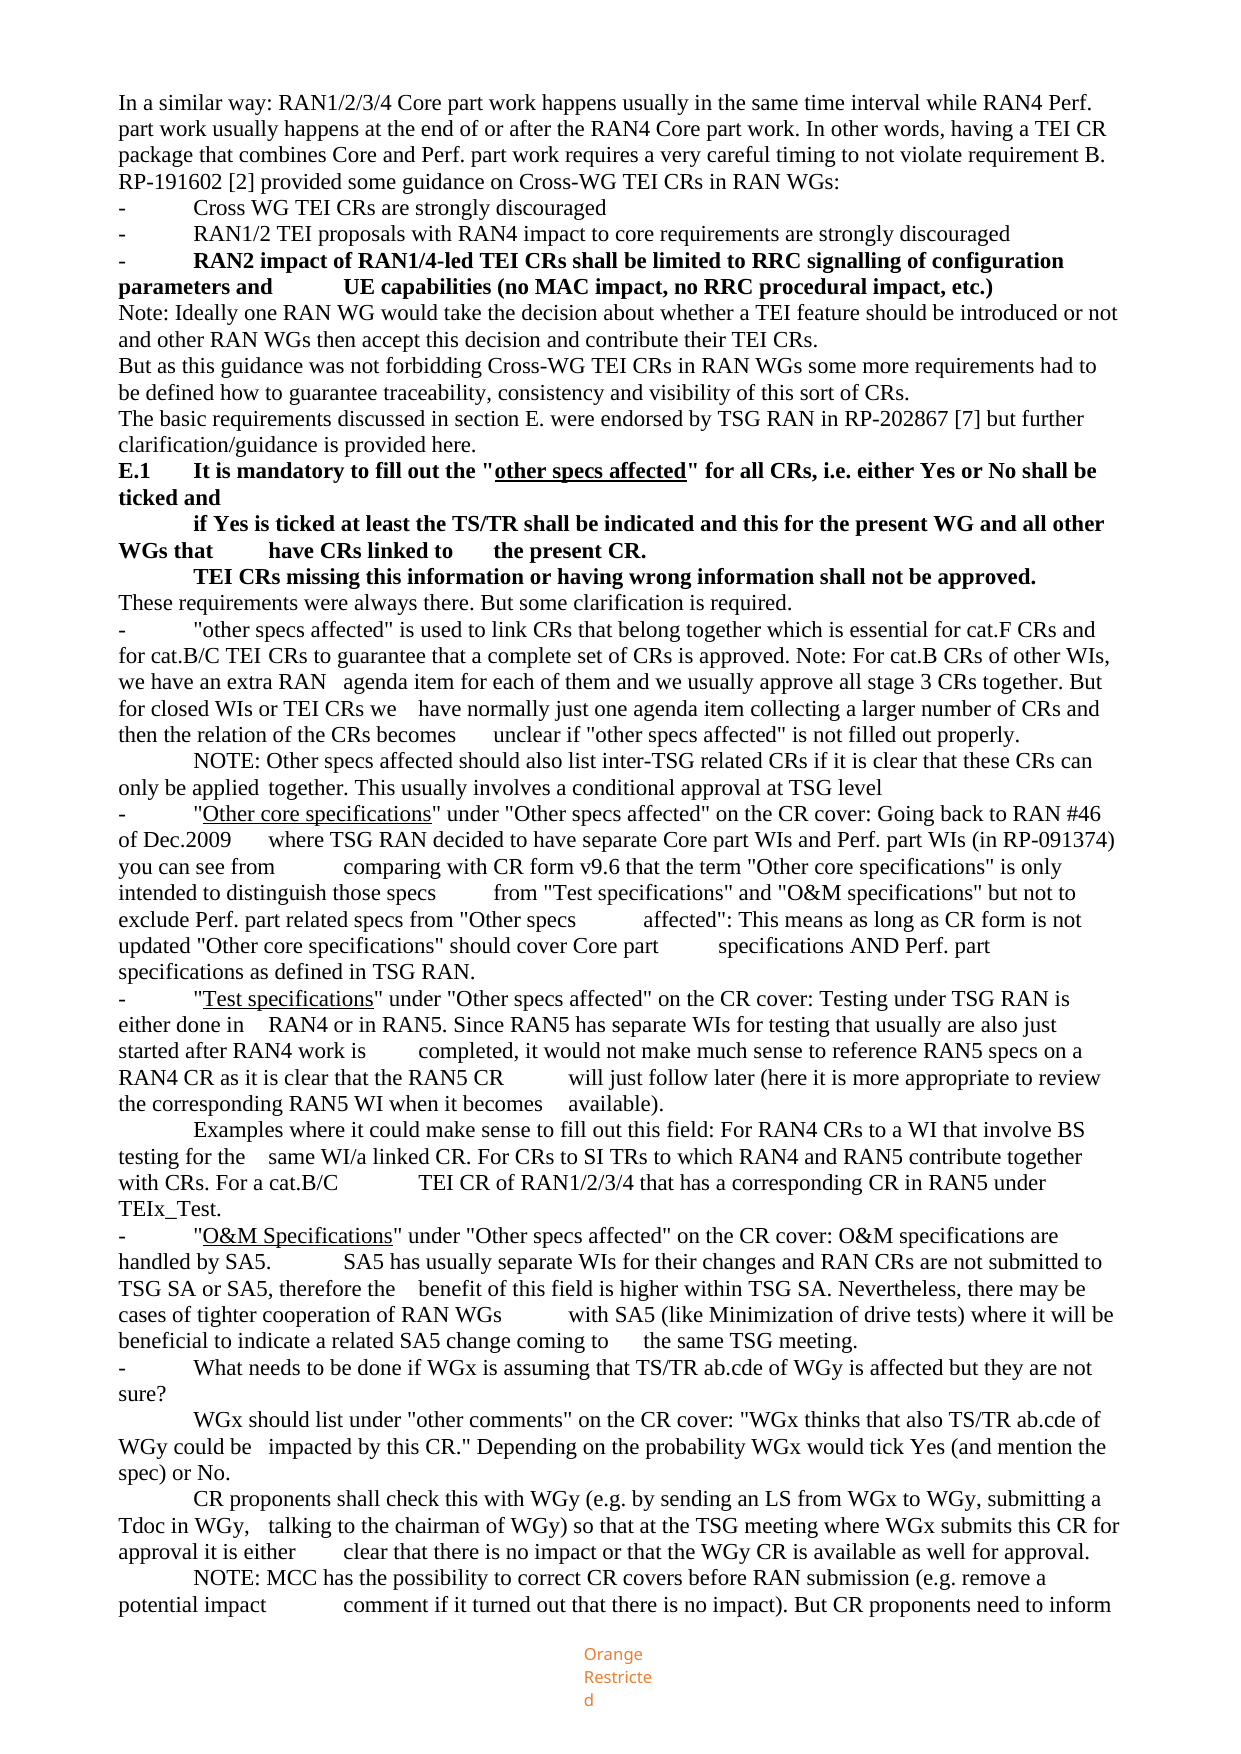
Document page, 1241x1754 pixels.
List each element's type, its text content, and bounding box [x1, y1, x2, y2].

text The basic requirements discussed in section E. were endorsed by TSG RAN in RP-202867 [7] but further clarification/guidance is provided here. [118, 405, 1122, 458]
text - "Test specifications" under "Other specs affected" on the CR cover: Testing under TSG RAN is either done in RAN4 or in RAN5. Since RAN5 has separate WIs for testing that usually are also just started after RAN4 work is completed, it would not make much sense to reference RAN5 specs on a RAN4 CR as it is clear that the RAN5 CR will just follow later (here it is more appropriate to review the corresponding RAN5 WI when it becomes available). Examples where it could make sense to fill out this field: For RAN4 CRs to a WI that involve BS testing for the same WI/a linked CR. For CRs to SI TRs to which RAN4 and RAN5 contribute together with CRs. For a cat.B/C TEI CR of RAN1/2/3/4 that has a corresponding CR in RAN5 under TEIx_Test. [118, 985, 1122, 1222]
text - "Other core specifications" under "Other specs affected" on the CR cover: Going back to RAN #46 of Dec.2009 where TSG RAN decided to have separate Core part WIs and Perf. part WIs (in RP-091374) you can see from comparing with CR form v9.6 that the term "Other core specifications" is only intended to distinguish those specs from "Test specifications" and "O&M specifications" but not to exclude Perf. part related specs from "Other specs affected": This means as long as CR form is not updated "Other core specifications" should cover Core part specifications AND Perf. part specifications as defined in TSG RAN. [118, 800, 1122, 985]
text Note: Ideally one RAN WG would take the decision about whether a TEI feature should be introduced or not and other RAN WGs then accept this decision and contribute their TEI CRs. [118, 299, 1122, 352]
text But as this guidance was not forbidding Cross-WG TEI CRs in RAN WGs some more requirements had to be defined how to guarantee traceability, consistency and visibility of this sort of CRs. [118, 352, 1122, 405]
text - Cross WG TEI CRs are strongly discouraged [118, 194, 1122, 220]
text - "other specs affected" is used to link CRs that belong together which is essential for cat.F CRs and for cat.B/C TEI CRs to guarantee that a complete set of CRs is approved. Note: For cat.B CRs of other WIs, we have an extra RAN agenda item for each of them and we usually approve all stage 3 CRs together. But for closed WIs or TEI CRs we have normally just one agenda item collecting a larger number of CRs and then the relation of the CRs becomes unclear if "other specs affected" is not filled out properly. NOTE: Other specs affected should also list inter-TSG related CRs if it is clear that these CRs can only be applied together. This usually involves a conditional approval at TSG level [118, 616, 1122, 800]
text In a similar way: RAN1/2/3/4 Core part work happens usually in the same time interval while RAN4 Perf. part work usually happens at the end of or after the RAN4 Core part work. In other words, having a TEI CR package that combines Core and Perf. part work requires a very careful timing to not violate requirement B. [118, 89, 1122, 168]
text - RAN1/2 TEI proposals with RAN4 impact to core requirements are strongly discouraged [118, 220, 1122, 247]
text RP-191602 [2] provided some guidance on Cross-WG TEI CRs in RAN WGs: [118, 168, 1122, 194]
text These requirements were always there. But some clarification is required. [118, 589, 1122, 616]
text E.1 It is mandatory to fill out the "other specs affected" for all CRs, i.e. either Yes or No shall be ticked and if Yes is ticked at least the TS/TR shall be indicated and this for the present WG and all other WGs that have CRs linked to the present CR. TEI CRs missing this information or having wrong information shall not be approved. [118, 458, 1122, 589]
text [118, 1354, 1122, 1617]
text - RAN2 impact of RAN1/4-led TEI CRs shall be limited to RRC signalling of configuration parameters and UE capabilities (no MAC impact, no RRC procedural impact, etc.) [118, 247, 1122, 299]
text - "O&M Specifications" under "Other specs affected" on the CR cover: O&M specifications are handled by SA5. SA5 has usually separate WIs for their changes and RAN CRs are not submitted to TSG SA or SA5, therefore the benefit of this field is higher within TSG SA. Nevertheless, there may be cases of tighter cooperation of RAN WGs with SA5 (like Minimization of drive tests) where it will be beneficial to indicate a related SA5 change coming to the same TSG meeting. [118, 1222, 1122, 1354]
